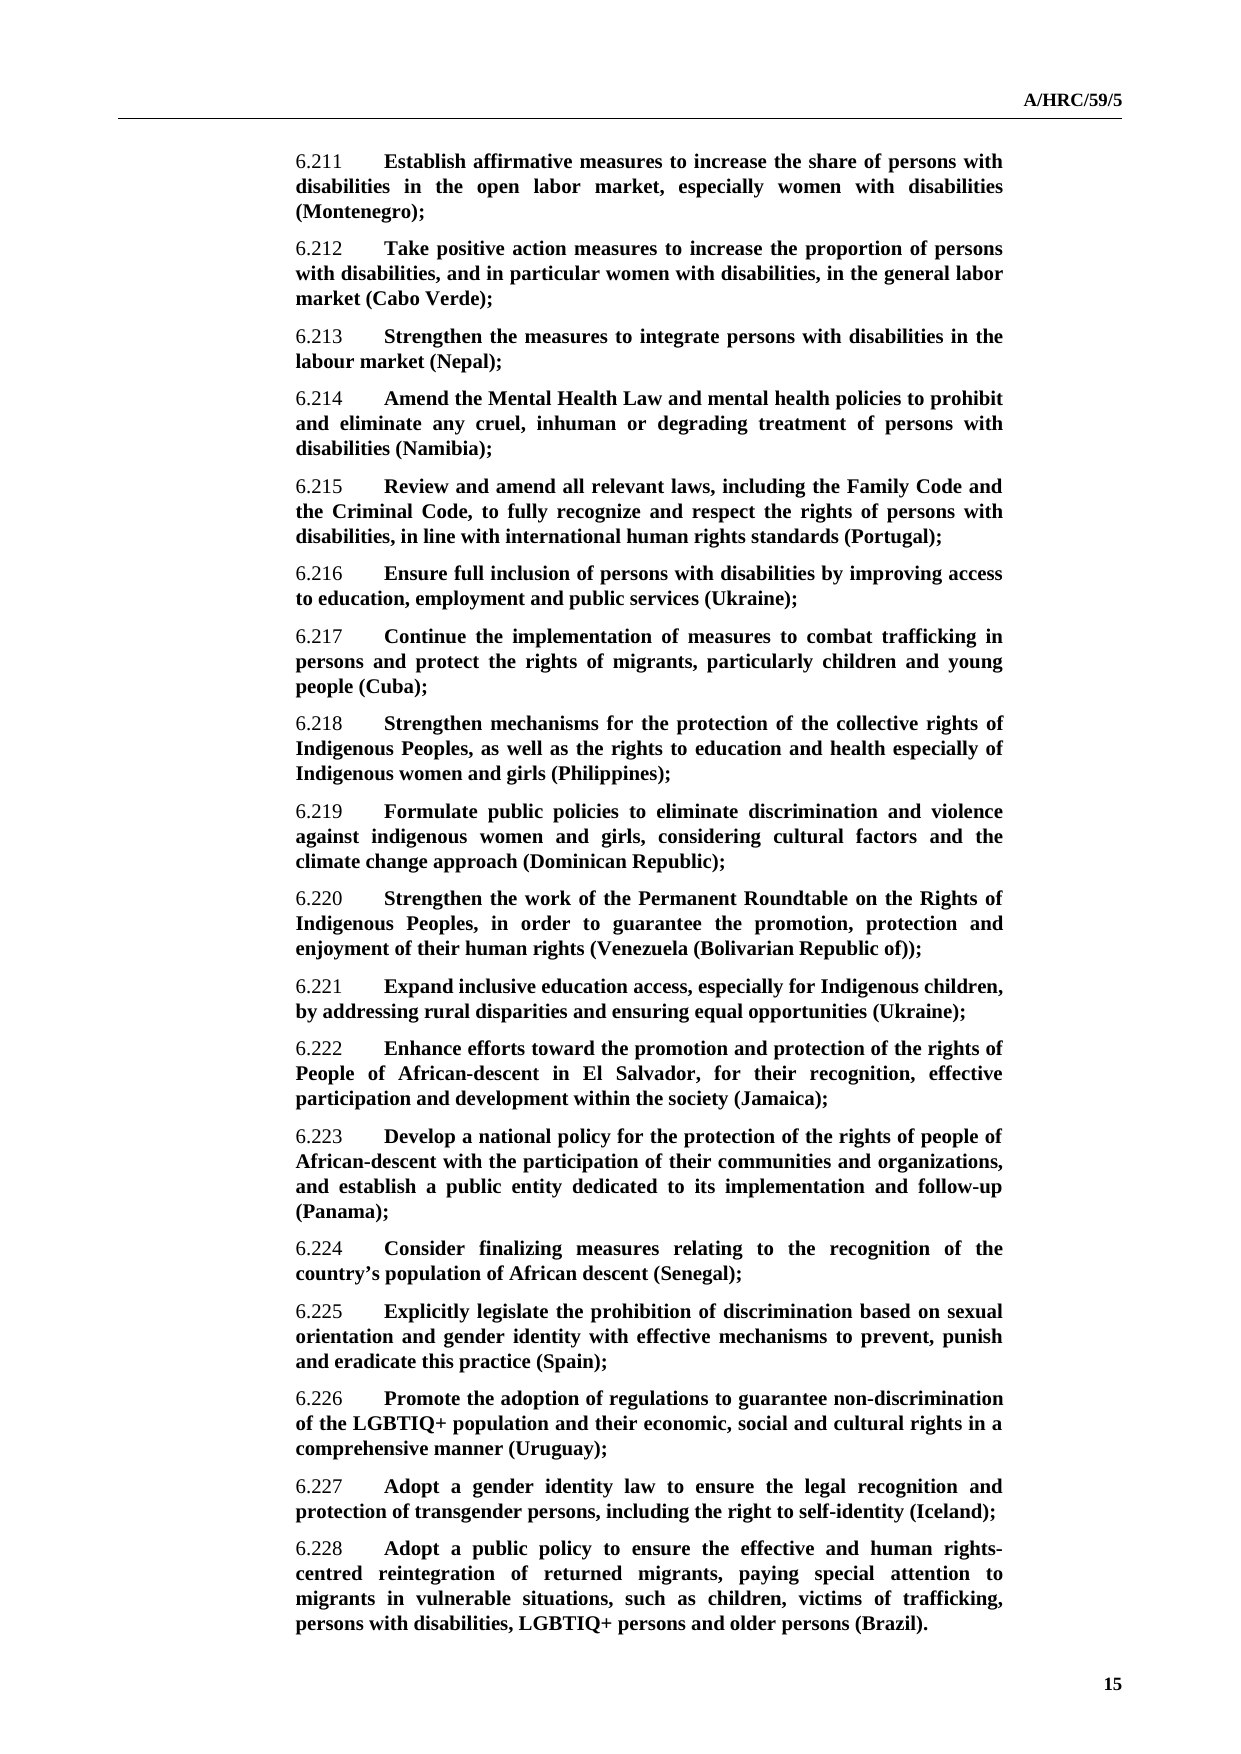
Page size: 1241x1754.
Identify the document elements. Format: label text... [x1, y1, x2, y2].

text 6.216 Ensure full inclusion of persons with disabilities by improving access to education, employment and public services (Ukraine); [295, 560, 1004, 610]
text 6.218 Strengthen mechanisms for the protection of the collective rights of Indigenous Peoples, as well as the rights to education and health especially of Indigenous women and girls (Philippines); [295, 710, 1004, 785]
text 6.228 Adopt a public policy to ensure the effective and human rights-centred reintegration of returned migrants, paying special attention to migrants in vulnerable situations, such as children, victims of trafficking, persons with disabilities, LGBTIQ+ persons and older persons (Brazil). [295, 1535, 1004, 1635]
text 6.226 Promote the adoption of regulations to guarantee non-discrimination of the LGBTIQ+ population and their economic, social and cultural rights in a comprehensive manner (Uruguay); [295, 1385, 1004, 1460]
text 6.219 Formulate public policies to eliminate discrimination and violence against indigenous women and girls, considering cultural factors and the climate change approach (Dominican Republic); [295, 798, 1004, 873]
text 6.212 Take positive action measures to increase the proportion of persons with disabilities, and in particular women with disabilities, in the general labor market (Cabo Verde); [295, 235, 1004, 310]
text 6.214 Amend the Mental Health Law and mental health policies to prohibit and eliminate any cruel, inhuman or degrading treatment of persons with disabilities (Namibia); [295, 385, 1004, 460]
text 6.213 Strengthen the measures to integrate persons with disabilities in the labour market (Nepal); [295, 323, 1004, 373]
text 6.227 Adopt a gender identity law to ensure the legal recognition and protection of transgender persons, including the right to self-identity (Iceland); [295, 1473, 1004, 1523]
text 6.224 Consider finalizing measures relating to the recognition of the country’s population of African descent (Senegal); [295, 1235, 1004, 1285]
text 6.211 Establish affirmative measures to increase the share of persons with disabilities in the open labor market, especially women with disabilities (Montenegro); [295, 148, 1004, 223]
text 6.222 Enhance efforts toward the promotion and protection of the rights of People of African-descent in El Salvador, for their recognition, effective participation and development within the society (Jamaica); [295, 1035, 1004, 1110]
text 6.217 Continue the implementation of measures to combat trafficking in persons and protect the rights of migrants, particularly children and young people (Cuba); [295, 623, 1004, 698]
text 6.225 Explicitly legislate the prohibition of discrimination based on sexual orientation and gender identity with effective mechanisms to prevent, punish and eradicate this practice (Spain); [295, 1298, 1004, 1373]
text 6.215 Review and amend all relevant laws, including the Family Code and the Criminal Code, to fully recognize and respect the rights of persons with disabilities, in line with international human rights standards (Portugal); [295, 473, 1004, 548]
text 6.223 Develop a national policy for the protection of the rights of people of African-descent with the participation of their communities and organizations, and establish a public entity dedicated to its implementation and follow-up (Panama); [295, 1123, 1004, 1223]
text 6.220 Strengthen the work of the Permanent Roundtable on the Rights of Indigenous Peoples, in order to guarantee the promotion, protection and enjoyment of their human rights (Venezuela (Bolivarian Republic of)); [295, 885, 1004, 960]
text 6.221 Expand inclusive education access, especially for Indigenous children, by addressing rural disparities and ensuring equal opportunities (Ukraine); [295, 973, 1004, 1023]
